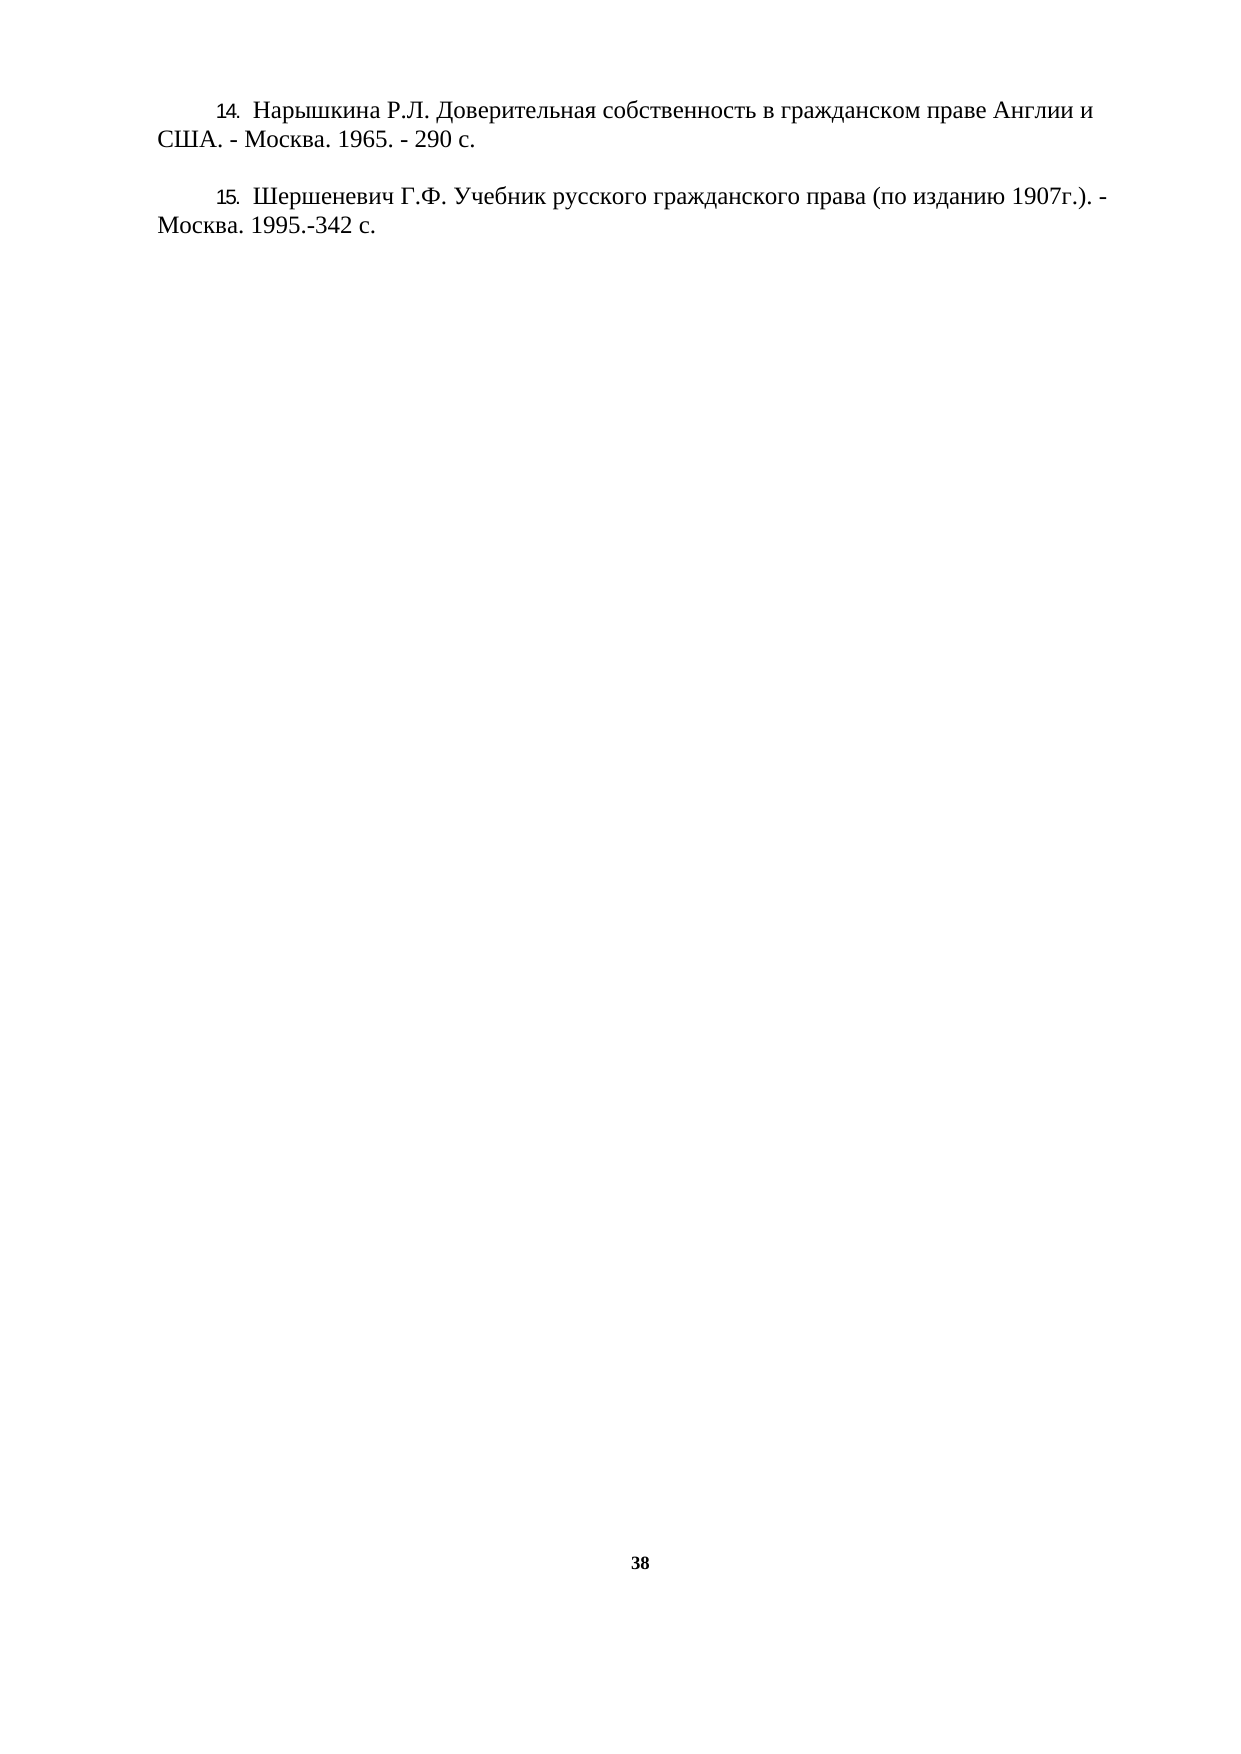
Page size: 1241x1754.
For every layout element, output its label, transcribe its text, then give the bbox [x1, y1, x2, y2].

list Шершеневич Г.Ф. Учебник русского гражданского права (по изданию 1907г.). - Москва. 1995.-342 с. [157, 181, 1136, 240]
text 38 [157, 1552, 1123, 1573]
list Нарышкина Р.Л. Доверительная собственность в гражданском праве Англии и США. - Москва. 1965. - 290 с. [157, 95, 1136, 154]
